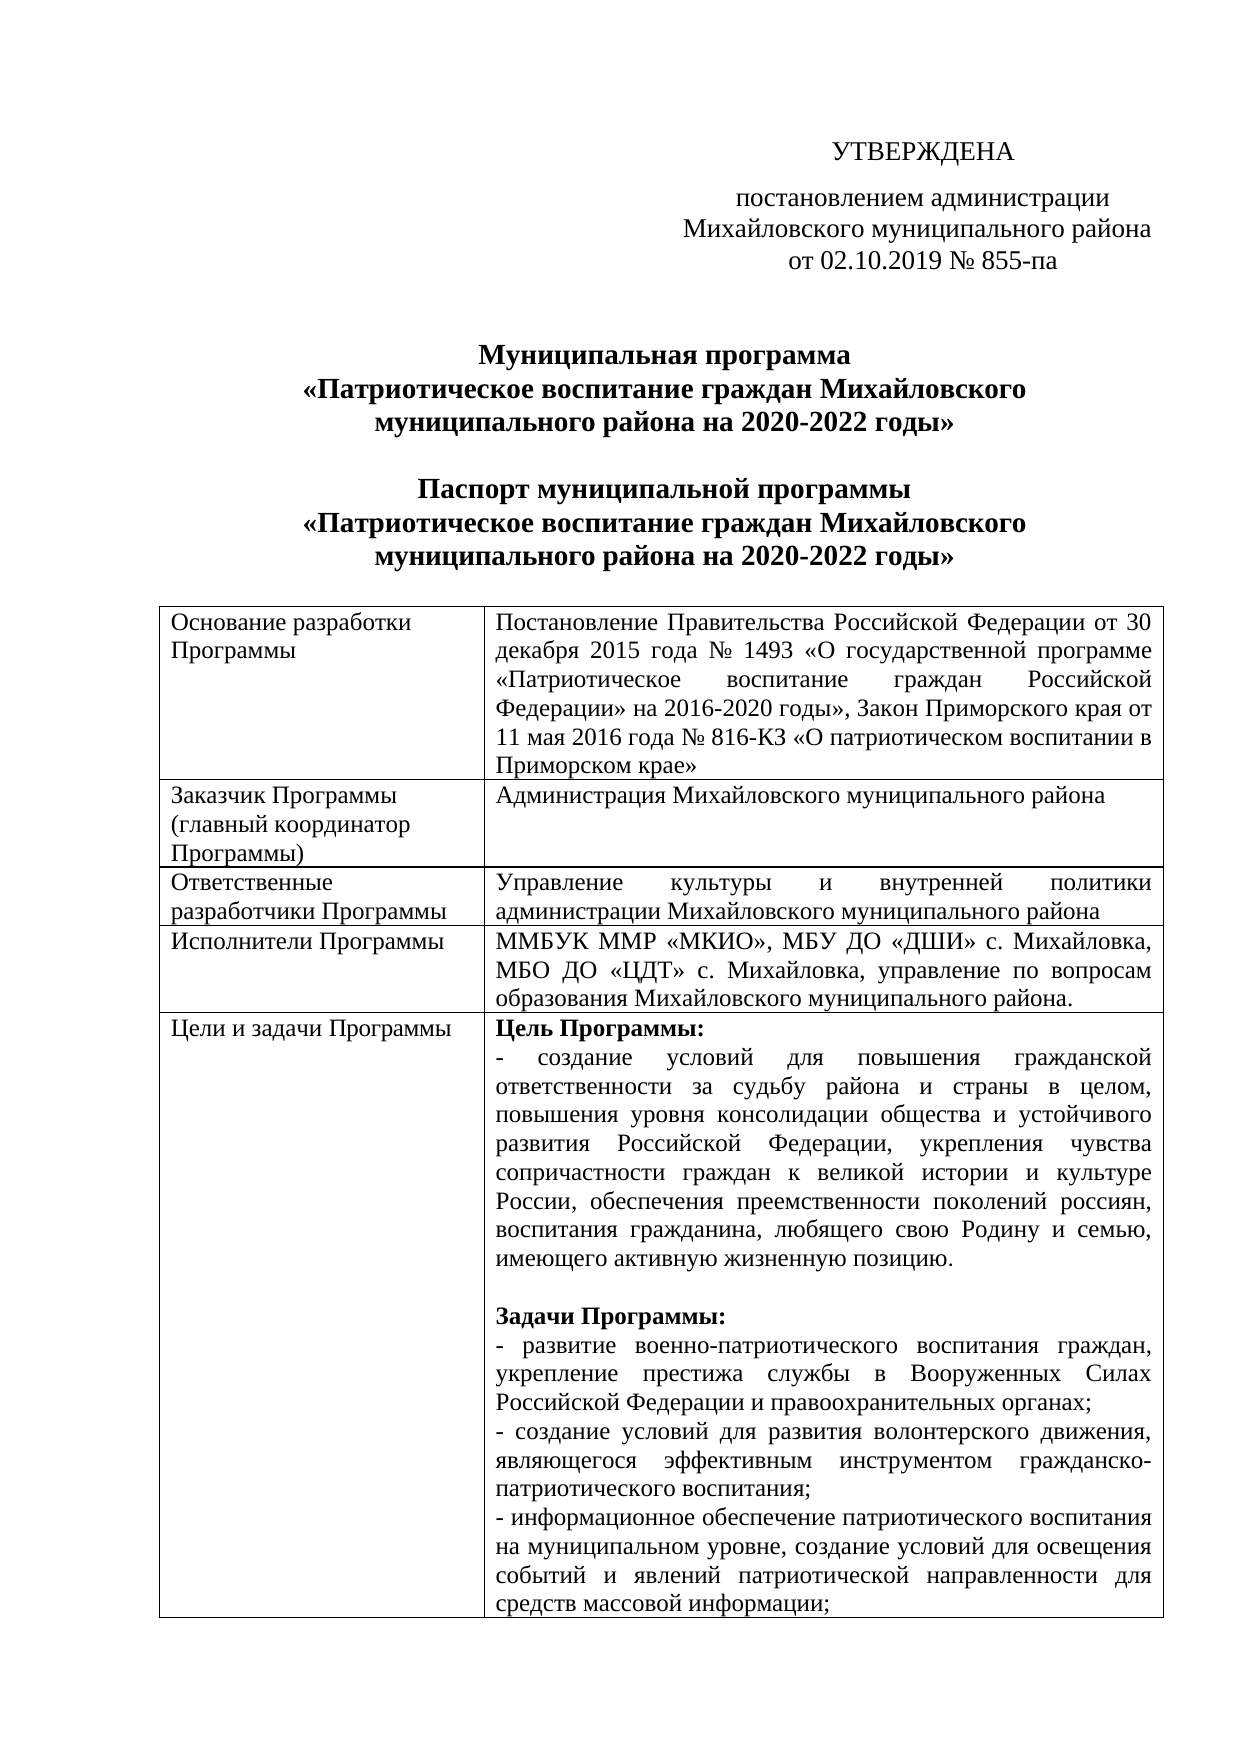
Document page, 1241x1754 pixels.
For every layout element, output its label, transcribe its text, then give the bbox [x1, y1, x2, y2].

text «Патриотическое воспитание граждан Михайловского [177, 505, 1152, 538]
table_cell Ответственные разработчики Программы [160, 868, 484, 925]
table_cell Заказчик Программы (главный координатор Программы) [160, 780, 484, 866]
text Паспорт муниципальной программы [177, 471, 1152, 505]
table_cell Исполнители Программы [160, 926, 484, 1012]
text муниципального района на 2020-2022 годы» [177, 538, 1152, 572]
text Михайловского муниципального района [177, 213, 1152, 244]
text «Патриотическое воспитание граждан Михайловского [177, 371, 1152, 404]
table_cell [160, 1013, 484, 1617]
table_cell Управление культуры и внутренней политики администрации Михайловского муниципального района [485, 868, 1163, 925]
text Муниципальная программа [177, 337, 1152, 371]
text Утверждена [694, 135, 1152, 166]
table_cell ММБУК ММР «МКИО», МБУ ДО «ДШИ» с. Михайловка, МБО ДО «ЦДТ» с. Михайловка, управление по вопросам образования Михайловского муниципального района. [485, 926, 1163, 1012]
text постановлением администрации [694, 181, 1152, 213]
text от 02.10.2019 № 855-па [694, 244, 1152, 275]
table_header Основание разработки Программы [160, 607, 484, 779]
text муниципального района на 2020-2022 годы» [177, 404, 1152, 438]
table_header Постановление Правительства Российской Федерации от 30 декабря 2015 года № 1493 «О государственной программе «Патриотическое воспитание граждан Российской Федерации» на 2016-2020 годы», Закон Приморского края от 11 мая 2016 года № 816-КЗ «О патриотическом воспитании в Приморском крае» [485, 607, 1163, 779]
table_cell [485, 1013, 1163, 1617]
table_cell Администрация Михайловского муниципального района [485, 780, 1163, 866]
